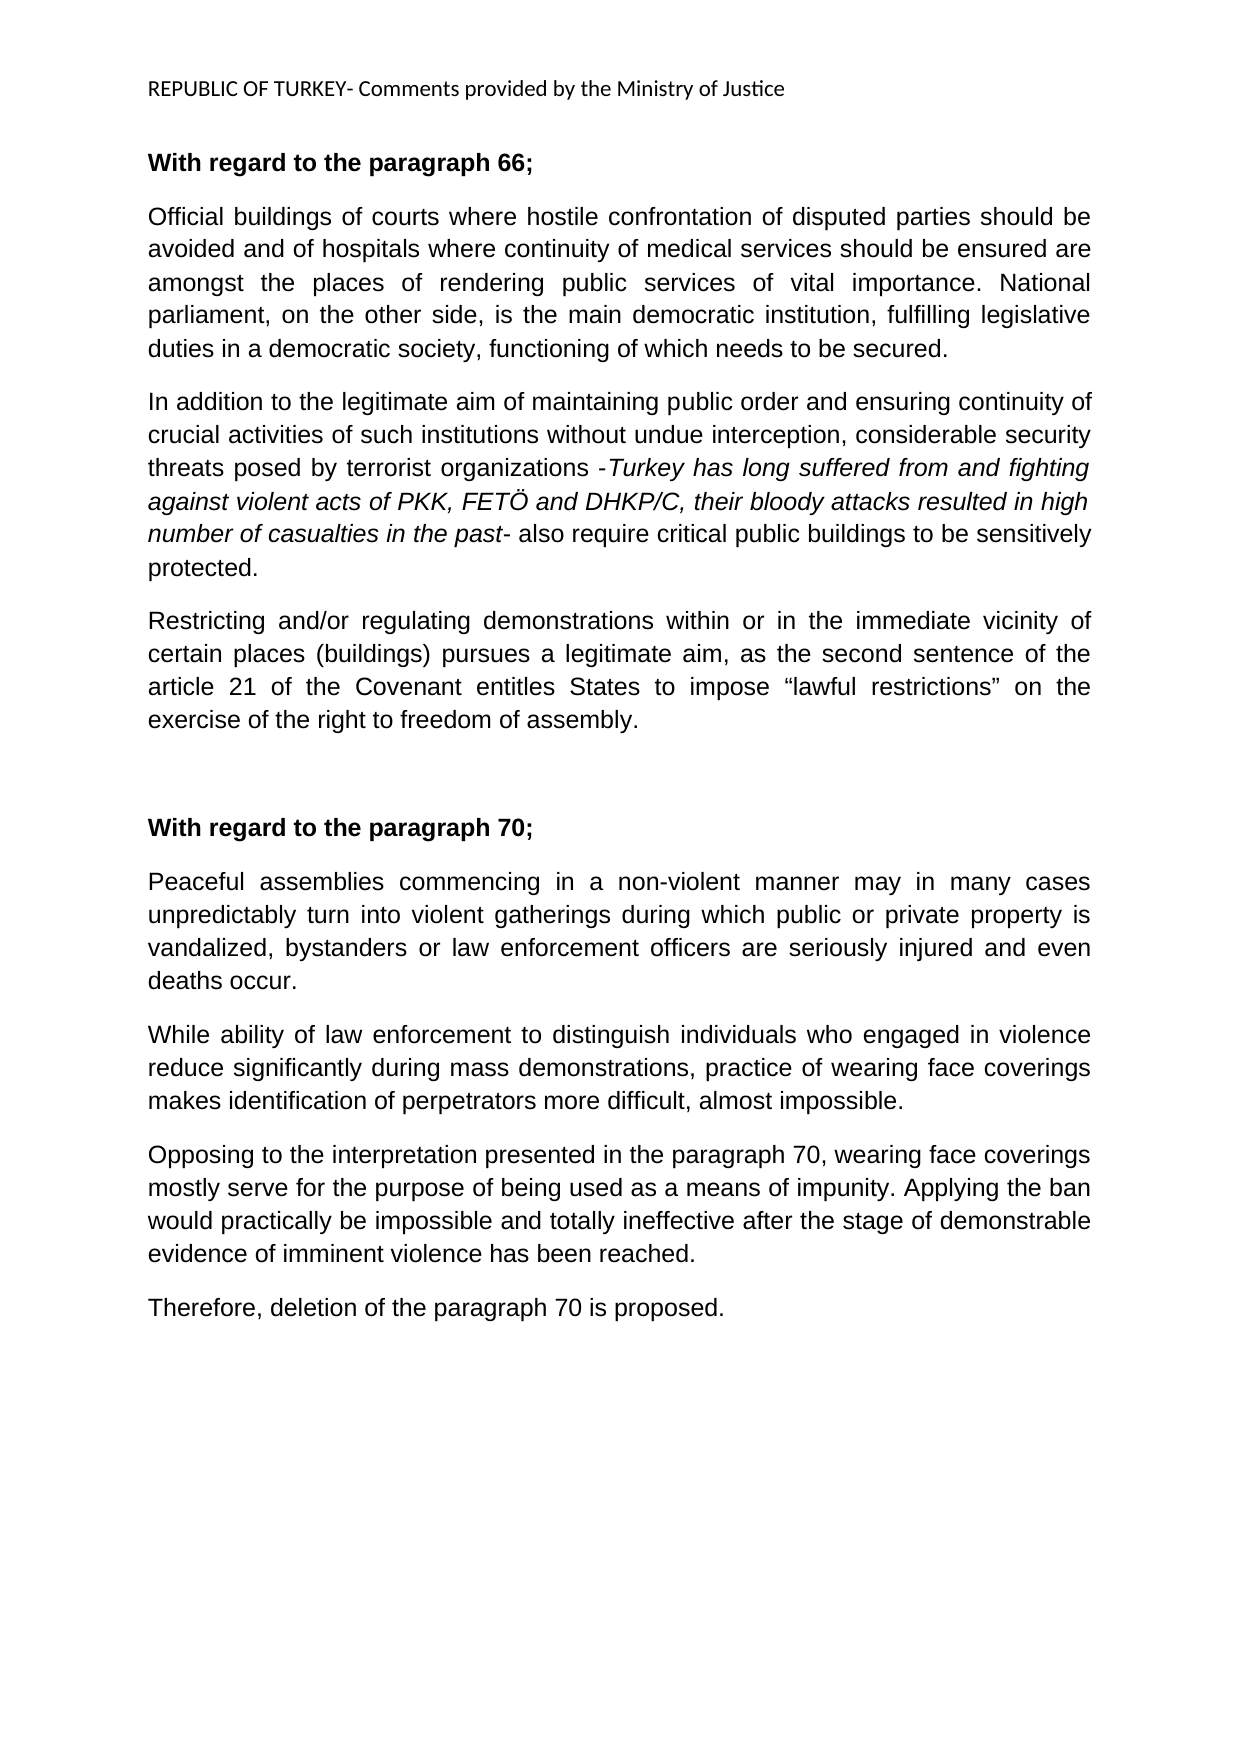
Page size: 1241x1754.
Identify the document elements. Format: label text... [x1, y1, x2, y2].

text In addition to the legitimate aim of maintaining public order and ensuring continuity of crucial activities of such institutions without undue interception, considerable security threats posed by terrorist organizations -Turkey has long suffered from and fighting against violent acts of PKK, FETÖ and DHKP/C, their bloody attacks resulted in high number of casualties in the past- also require critical public buildings to be sensitively protected. [148, 387, 1093, 581]
text Official buildings of courts where hostile confrontation of disputed parties should be avoided and of hospitals where continuity of medical services should be ensured are amongst the places of rendering public services of vital importance. National parliament, on the other side, is the main democratic institution, fulfilling legislative duties in a democratic society, functioning of which needs to be secured. [148, 201, 1093, 362]
text While ability of law enforcement to distinguish individuals who engaged in violence reduce significantly during mass demonstrations, practice of wearing face coverings makes identification of perpetrators more difficult, almost impossible. [148, 1020, 1093, 1115]
text Peaceful assemblies commencing in a non-violent manner may in many cases unpredictably turn into violent gatherings during which public or private property is vandalized, bystanders or law enforcement officers are seriously injured and even deaths occur. [148, 867, 1093, 995]
text Therefore, deletion of the paragraph 70 is proposed. [148, 1293, 1093, 1321]
text With regard to the paragraph 66; [148, 148, 1093, 176]
text Opposing to the interpretation presented in the paragraph 70, wearing face coverings mostly serve for the purpose of being used as a means of impunity. Applying the ban would practically be impossible and totally ineffective after the stage of demonstrable evidence of imminent violence has been reached. [148, 1140, 1093, 1268]
text Restricting and/or regulating demonstrations within or in the immediate vicinity of certain places (buildings) pursues a legitimate aim, as the second sentence of the article 21 of the Covenant entitles States to impose “lawful restrictions” on the exercise of the right to freedom of assembly. [148, 606, 1093, 734]
text With regard to the paragraph 70; [148, 813, 1093, 842]
